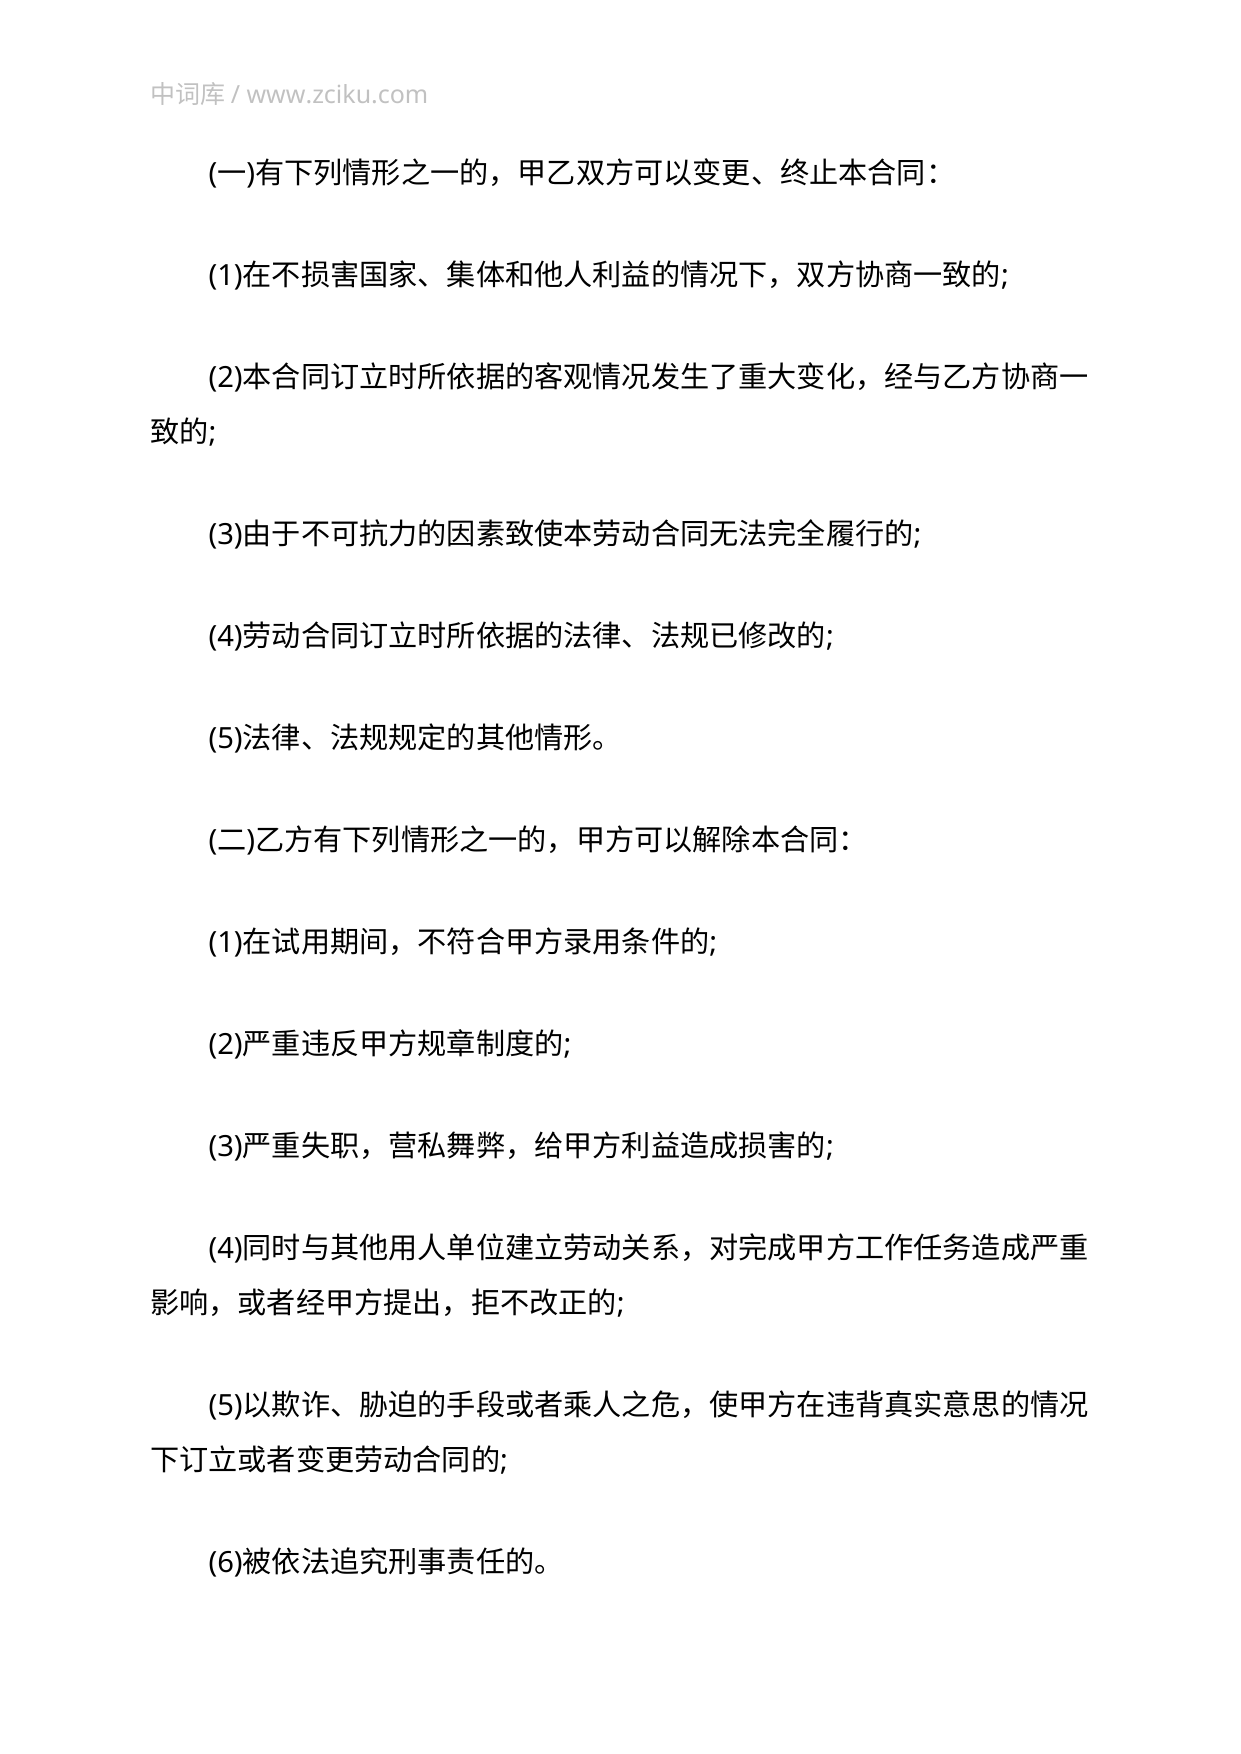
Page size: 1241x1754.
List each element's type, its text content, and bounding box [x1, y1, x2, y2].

text (一)有下列情形之一的，甲乙双方可以变更、终止本合同： [150, 150, 1090, 192]
text (二)乙方有下列情形之一的，甲方可以解除本合同： [150, 817, 1090, 859]
text (4)同时与其他用人单位建立劳动关系，对完成甲方工作任务造成严重影响，或者经甲方提出，拒不改正的; [150, 1225, 1090, 1322]
text (2)本合同订立时所依据的客观情况发生了重大变化，经与乙方协商一致的; [150, 354, 1090, 451]
text (5)以欺诈、胁迫的手段或者乘人之危，使甲方在违背真实意思的情况下订立或者变更劳动合同的; [150, 1382, 1090, 1479]
text (1)在试用期间，不符合甲方录用条件的; [150, 919, 1090, 961]
text (4)劳动合同订立时所依据的法律、法规已修改的; [150, 613, 1090, 655]
text (1)在不损害国家、集体和他人利益的情况下，双方协商一致的; [150, 252, 1090, 294]
text (3)严重失职，营私舞弊，给甲方利益造成损害的; [150, 1123, 1090, 1165]
text (6)被依法追究刑事责任的。 [150, 1539, 1090, 1581]
text (5)法律、法规规定的其他情形。 [150, 715, 1090, 757]
text (3)由于不可抗力的因素致使本劳动合同无法完全履行的; [150, 511, 1090, 553]
text (2)严重违反甲方规章制度的; [150, 1021, 1090, 1063]
